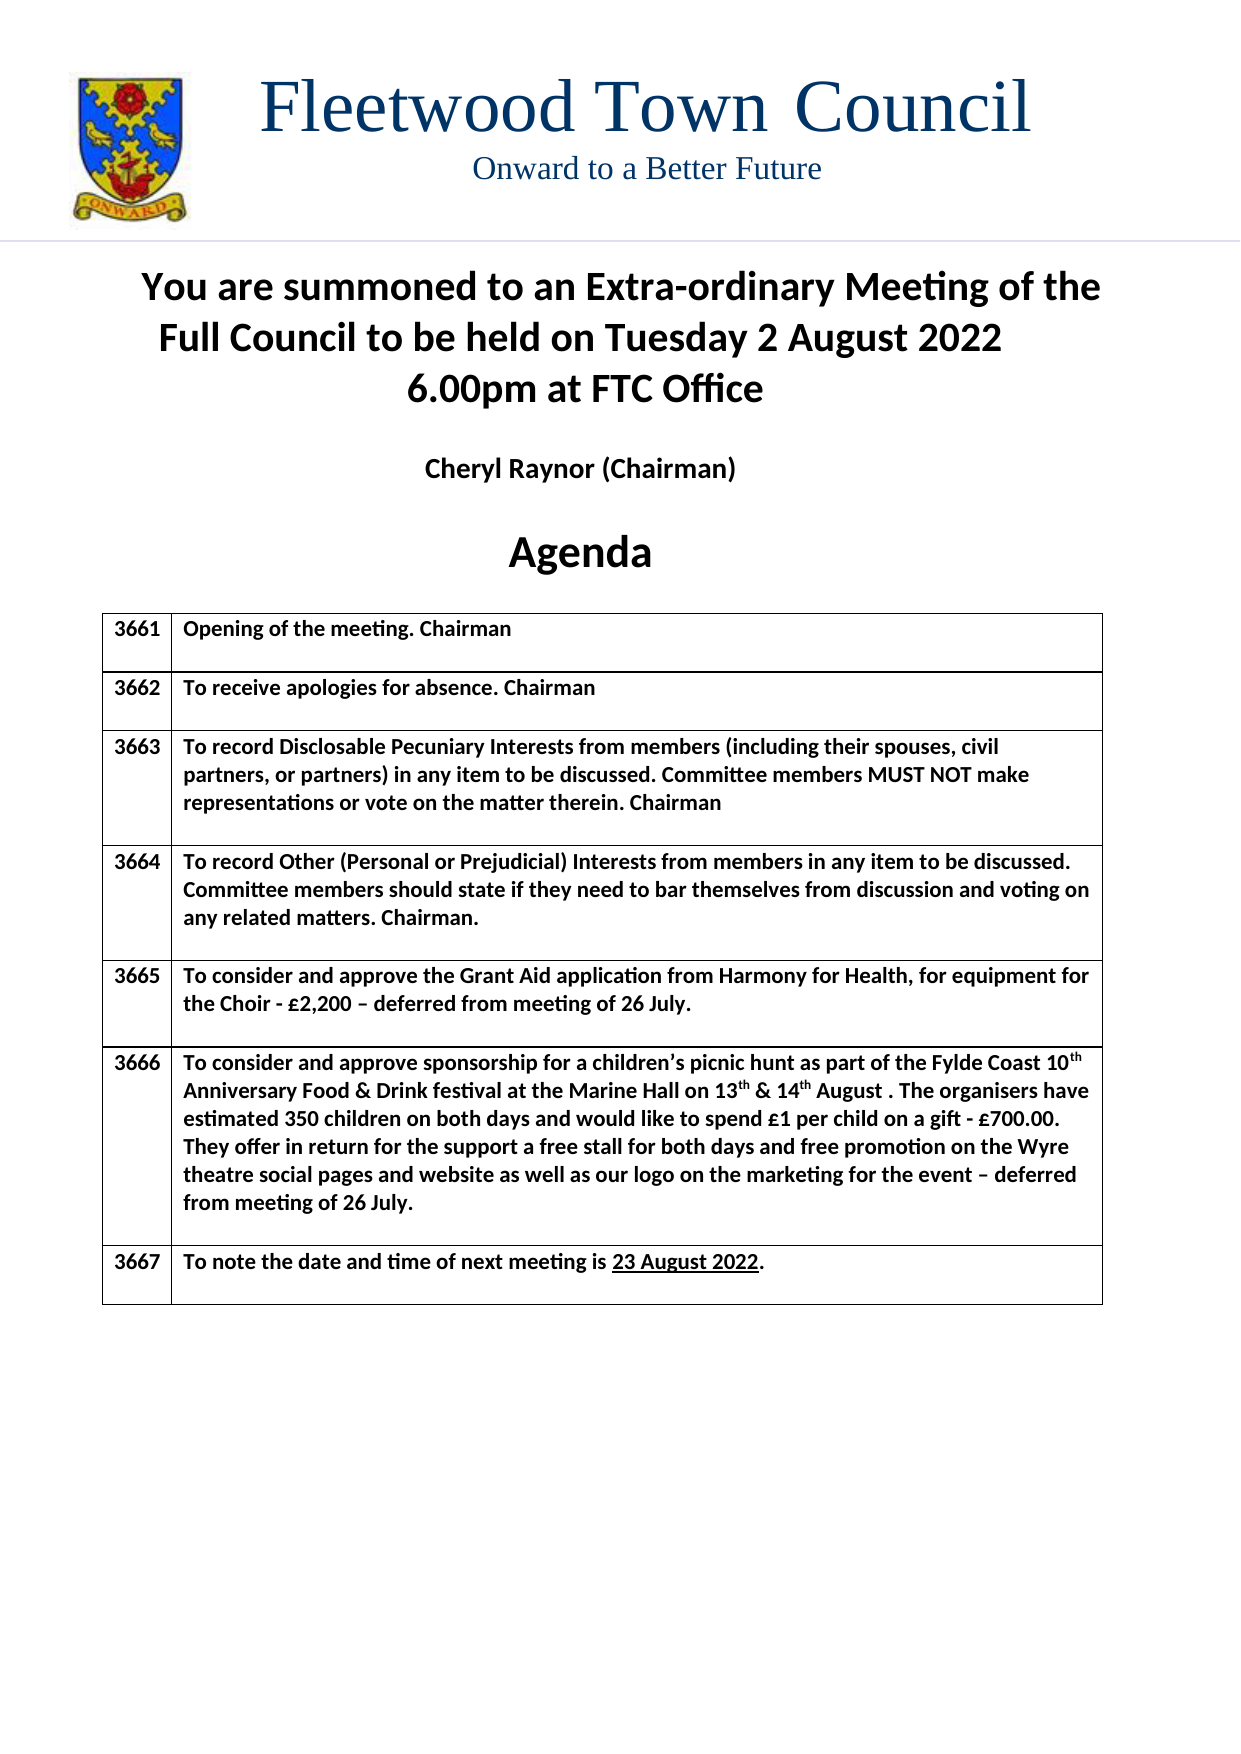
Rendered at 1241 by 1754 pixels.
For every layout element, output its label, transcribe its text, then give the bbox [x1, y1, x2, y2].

table_cell 3666 [103, 1048, 171, 1245]
table_cell To receive apologies for absence. Chairman [172, 673, 1102, 730]
table_header Opening of the meeting. Chairman [172, 614, 1102, 671]
table_cell To record Disclosable Pecuniary Interests from members (including their spouses, civil partners, or partners) in any item to be discussed. Committee members MUST NOT make representations or vote on the matter therein. Chairman [172, 731, 1102, 845]
table_cell 3662 [103, 673, 171, 730]
table_cell 3667 [103, 1246, 171, 1304]
table_cell 3665 [103, 961, 171, 1046]
text You are summoned to an Extra-ordinary Meeting of the Full Council to be held on Tuesday 2 August 2022 [58, 260, 1103, 362]
title Fleetwood Town Council [220, 62, 1071, 148]
table_cell 3664 [103, 846, 171, 960]
text Cheryl Raynor (Chairman) [58, 451, 1103, 486]
table_cell 3663 [103, 731, 171, 845]
text Onward to a Better Future [223, 148, 1071, 187]
table_cell To note the date and time of next meeting is 23 August 2022. [172, 1246, 1102, 1304]
table_cell To consider and approve sponsorship for a children’s picnic hunt as part of the Fylde Coast 10th Anniversary Food & Drink festival at the Marine Hall on 13th & 14th August . The organisers have estimated 350 children on both days and would like to spend £1 per child on a gift - £700.00. They offer in return for the support a free stall for both days and free promotion on the Wyre theatre social pages and website as well as our logo on the marketing for the event – deferred from meeting of 26 July. [172, 1048, 1102, 1245]
table_cell To consider and approve the Grant Aid application from Harmony for Health, for equipment for the Choir - £2,200 – deferred from meeting of 26 July. [172, 961, 1102, 1046]
table_header 3661 [103, 614, 171, 671]
text Agenda [58, 523, 1103, 579]
table_cell To record Other (Personal or Prejudicial) Interests from members in any item to be discussed. Committee members should state if they need to bar themselves from discussion and voting on any related matters. Chairman. [172, 846, 1102, 960]
picture [69, 72, 192, 230]
text 6.00pm at FTC Office [58, 362, 1103, 413]
